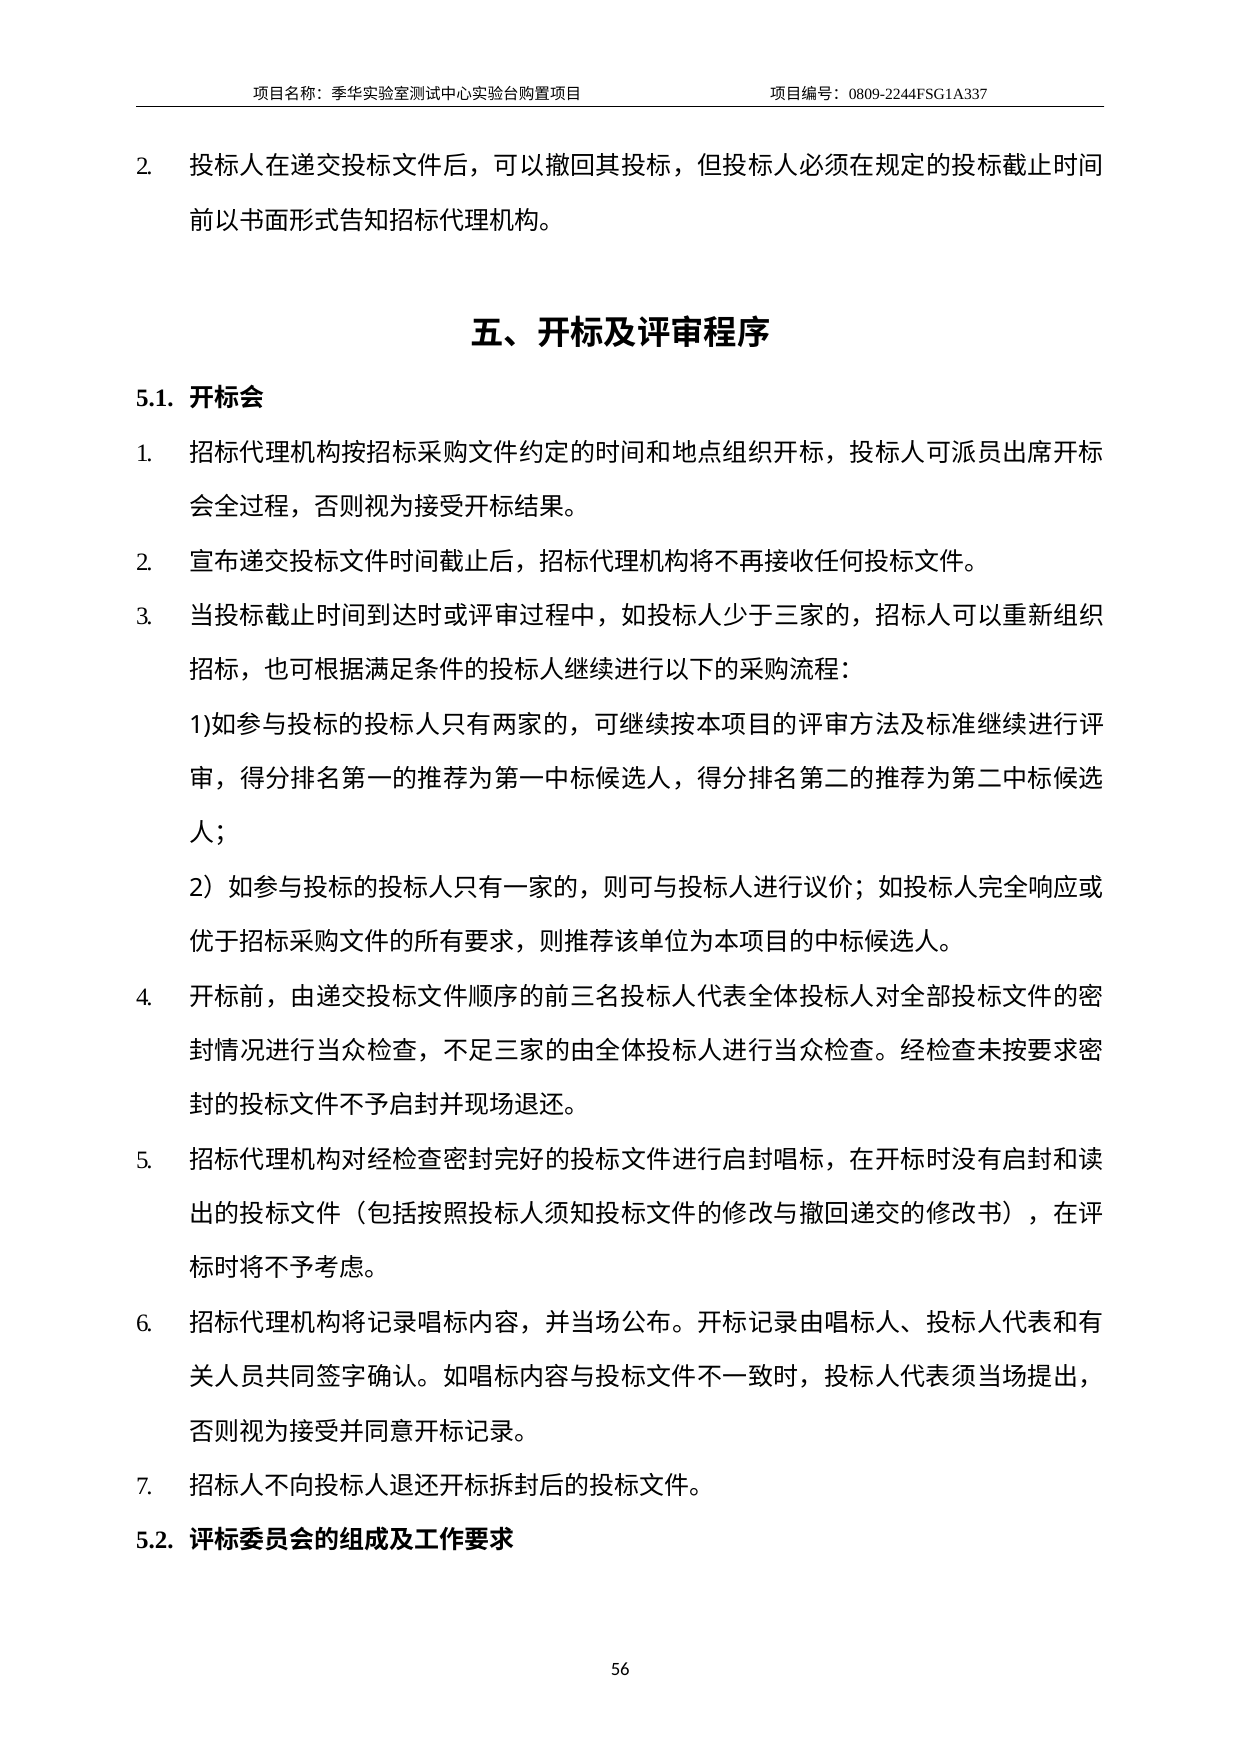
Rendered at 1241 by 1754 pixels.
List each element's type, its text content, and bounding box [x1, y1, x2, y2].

list 开标前，由递交投标文件顺序的前三名投标人代表全体投标人对全部投标文件的密封情况进行当众检查，不足三家的由全体投标人进行当众检查。经检查未按要求密封的投标文件不予启封并现场退还。 [136, 976, 1104, 1121]
text 1)如参与投标的投标人只有两家的，可继续按本项目的评审方法及标准继续进行评审，得分排名第一的推荐为第一中标候选人，得分排名第二的推荐为第二中标候选人； [189, 704, 1104, 849]
list 招标代理机构按招标采购文件约定的时间和地点组织开标，投标人可派员出席开标会全过程，否则视为接受开标结果。 [136, 432, 1104, 523]
list 招标代理机构将记录唱标内容，并当场公布。开标记录由唱标人、投标人代表和有关人员共同签字确认。如唱标内容与投标文件不一致时，投标人代表须当场提出，否则视为接受并同意开标记录。 [136, 1302, 1104, 1447]
list 当投标截止时间到达时或评审过程中，如投标人少于三家的，招标人可以重新组织招标，也可根据满足条件的投标人继续进行以下的采购流程： [136, 595, 1104, 686]
list 宣布递交投标文件时间截止后，招标代理机构将不再接收任何投标文件。 [136, 541, 1104, 577]
list 招标代理机构对经检查密封完好的投标文件进行启封唱标，在开标时没有启封和读出的投标文件（包括按照投标人须知投标文件的修改与撤回递交的修改书），在评标时将不予考虑。 [136, 1139, 1104, 1284]
list 招标人不向投标人退还开标拆封后的投标文件。 [136, 1465, 1104, 1502]
list 投标人在递交投标文件后，可以撤回其投标，但投标人必须在规定的投标截止时间前以书面形式告知招标代理机构。 [136, 146, 1104, 236]
text 2）如参与投标的投标人只有一家的，则可与投标人进行议价；如投标人完全响应或优于招标采购文件的所有要求，则推荐该单位为本项目的中标候选人。 [189, 867, 1104, 958]
list 开标会 [136, 378, 1104, 414]
subtitle 五、开标及评审程序 [136, 306, 1104, 354]
list 评标委员会的组成及工作要求 [136, 1520, 1104, 1556]
